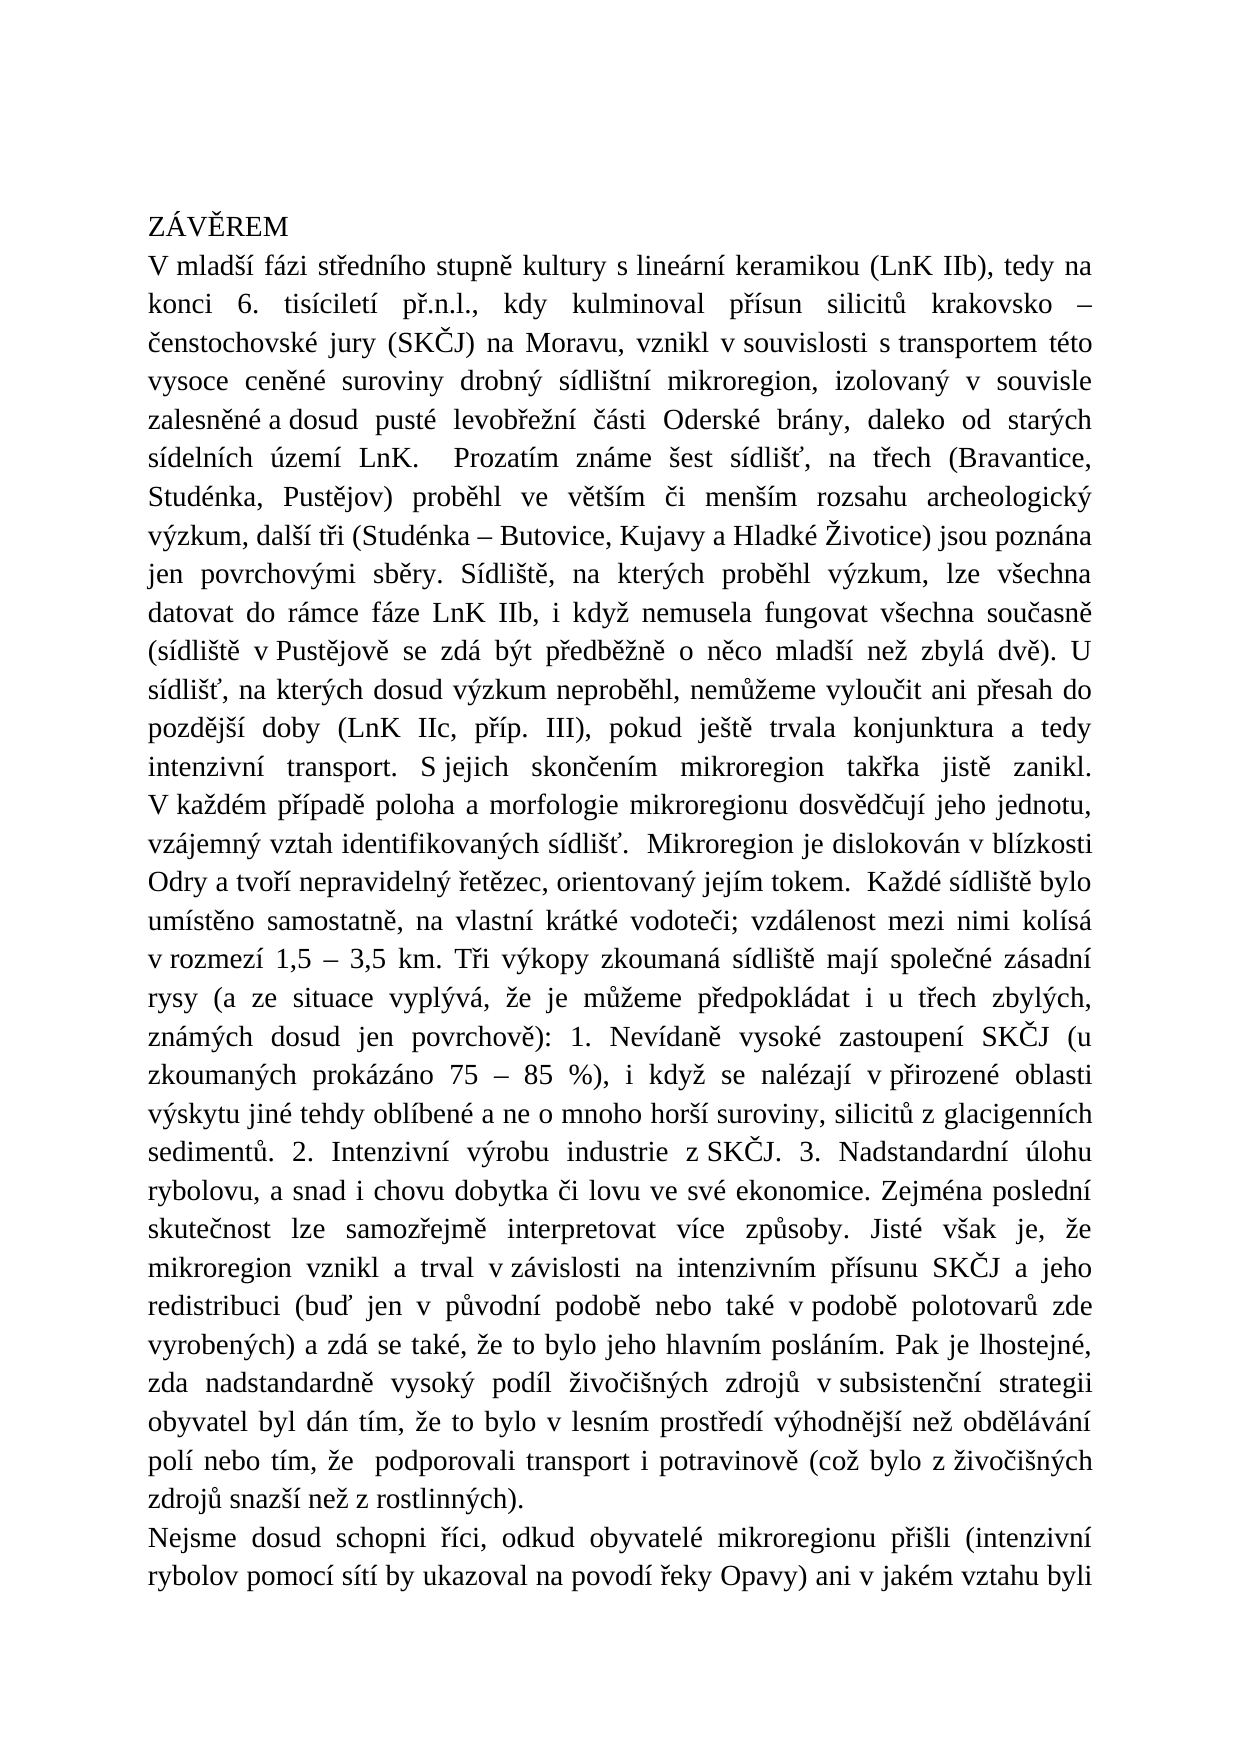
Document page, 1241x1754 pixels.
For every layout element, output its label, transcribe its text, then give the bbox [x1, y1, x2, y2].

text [148, 1520, 1093, 1592]
text V mladší fázi středního stupně kultury s lineární keramikou (LnK IIb), tedy na konci 6. tisíciletí př.n.l., kdy kulminoval přísun silicitů krakovsko – čenstochovské jury (SKČJ) na Moravu, vznikl v souvislosti s transportem této vysoce ceněné suroviny drobný sídlištní mikroregion, izolovaný v souvisle zalesněné a dosud pusté levobřežní části Oderské brány, daleko od starých sídelních území LnK. Prozatím známe šest sídlišť, na třech (Bravantice, Studénka, Pustějov) proběhl ve větším či menším rozsahu archeologický výzkum, další tři (Studénka – Butovice, Kujavy a Hladké Životice) jsou poznána jen povrchovými sběry. Sídliště, na kterých proběhl výzkum, lze všechna datovat do rámce fáze LnK IIb, i když nemusela fungovat všechna současně (sídliště v Pustějově se zdá být předběžně o něco mladší než zbylá dvě). U sídlišť, na kterých dosud výzkum neproběhl, nemůžeme vyloučit ani přesah do pozdější doby (LnK IIc, příp. III), pokud ještě trvala konjunktura a tedy intenzivní transport. S jejich skončením mikroregion takřka jistě zanikl. V každém případě poloha a morfologie mikroregionu dosvědčují jeho jednotu, vzájemný vztah identifikovaných sídlišť. Mikroregion je dislokován v blízkosti Odry a tvoří nepravidelný řetězec, orientovaný jejím tokem. Každé sídliště bylo umístěno samostatně, na vlastní krátké vodoteči; vzdálenost mezi nimi kolísá v rozmezí 1,5 – 3,5 km. Tři výkopy zkoumaná sídliště mají společné zásadní rysy (a ze situace vyplývá, že je můžeme předpokládat i u třech zbylých, známých dosud jen povrchově): 1. Nevídaně vysoké zastoupení SKČJ (u zkoumaných prokázáno 75 – 85 %), i když se nalézají v přirozené oblasti výskytu jiné tehdy oblíbené a ne o mnoho horší suroviny, silicitů z glacigenních sedimentů. 2. Intenzivní výrobu industrie z SKČJ. 3. Nadstandardní úlohu rybolovu, a snad i chovu dobytka či lovu ve své ekonomice. Zejména poslední skutečnost lze samozřejmě interpretovat více způsoby. Jisté však je, že mikroregion vznikl a trval v závislosti na intenzivním přísunu SKČJ a jeho redistribuci (buď jen v původní podobě nebo také v podobě polotovarů zde vyrobených) a zdá se také, že to bylo jeho hlavním posláním. Pak je lhostejné, zda nadstandardně vysoký podíl živočišných zdrojů v subsistenční strategii obyvatel byl dán tím, že to bylo v lesním prostředí výhodnější než obdělávání polí nebo tím, že podporovali transport i potravinově (což bylo z živočišných zdrojů snazší než z rostlinných). [148, 248, 1093, 1515]
text ZÁVĚREM [148, 209, 1093, 243]
